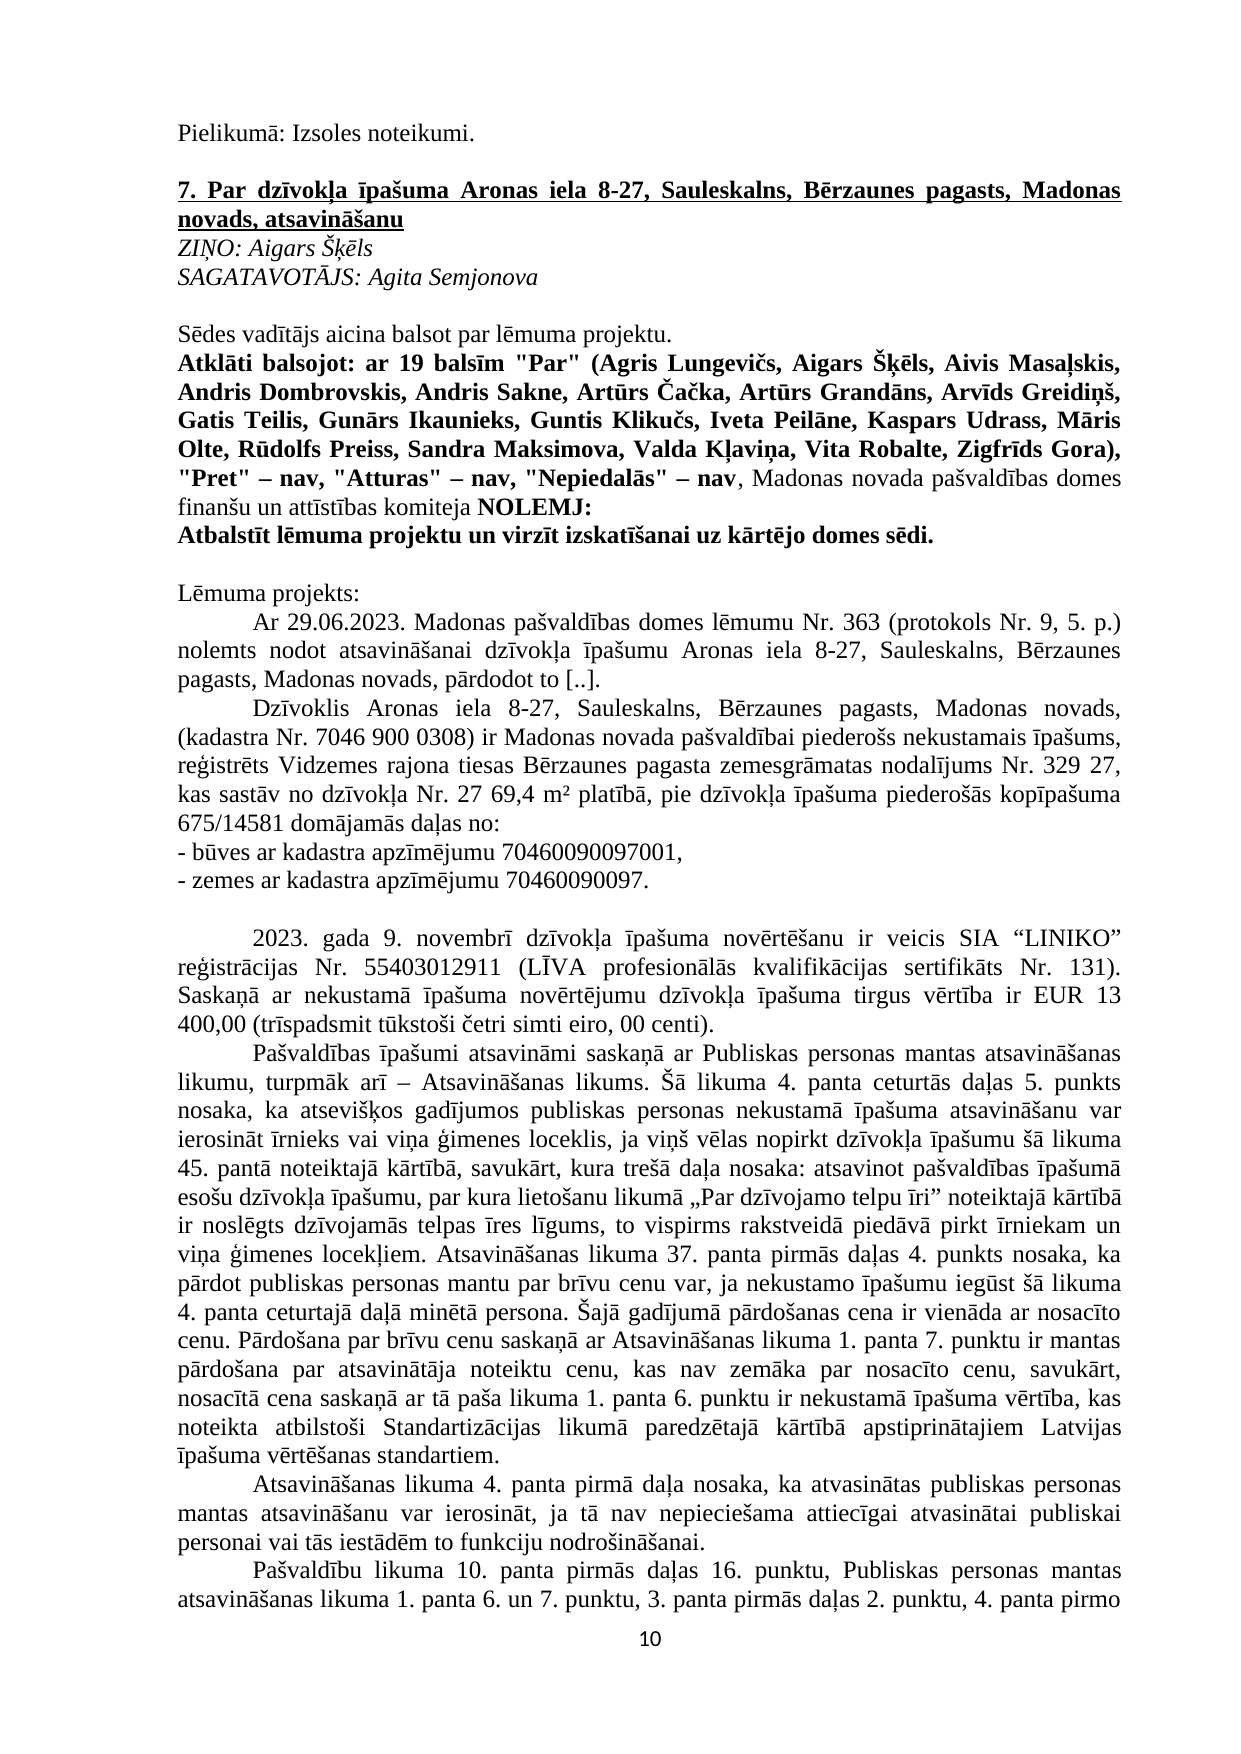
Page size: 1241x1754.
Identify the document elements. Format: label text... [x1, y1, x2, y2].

text - būves ar kadastra apzīmējumu 70460090097001, [177, 837, 1122, 866]
text Sēdes vadītājs aicina balsot par lēmuma projektu. [177, 319, 1122, 348]
text 7. Par dzīvokļa īpašuma Aronas iela 8-27, Sauleskalns, Bērzaunes pagasts, Madonas novads, atsavināšanu [177, 176, 1122, 201]
text 2023. gada 9. novembrī dzīvokļa īpašuma novērtēšanu ir veicis SIA “LINIKO” reģistrācijas Nr. 55403012911 (LĪVA profesionālās kvalifikācijas sertifikāts Nr. 131). Saskaņā ar nekustamā īpašuma novērtējumu dzīvokļa īpašuma tirgus vērtība ir EUR 13 400,00 (trīspadsmit tūkstoši četri simti eiro, 00 centi). [177, 923, 1122, 1038]
text Atsavināšanas likuma 4. panta pirmā daļa nosaka, ka atvasinātas publiskas personas mantas atsavināšanu var ierosināt, ja tā nav nepieciešama attiecīgai atvasinātai publiskai personai vai tās iestādēm to funkciju nodrošināšanai. [177, 1469, 1122, 1556]
text Atbalstīt lēmuma projektu un virzīt izskatīšanai uz kārtējo domes sēdi. [177, 521, 1122, 549]
text - zemes ar kadastra apzīmējumu 70460090097. [177, 866, 1122, 894]
text ZIŅO: Aigars Šķēls [177, 233, 1122, 262]
text 7. Par dzīvokļa īpašuma Aronas iela 8-27, Sauleskalns, Bērzaunes pagasts, Madonas novads, atsavināšanu [177, 202, 1122, 233]
text Pielikumā: Izsoles noteikumi. [177, 118, 1122, 147]
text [177, 1556, 1122, 1613]
text Atklāti balsojot: ar 19 balsīm "Par" (Agris Lungevičs, Aigars Šķēls, Aivis Masaļskis, Andris Dombrovskis, Andris Sakne, Artūrs Čačka, Artūrs Grandāns, Arvīds Greidiņš, Gatis Teilis, Gunārs Ikaunieks, Guntis Klikučs, Iveta Peilāne, Kaspars Udrass, Māris Olte, Rūdolfs Preiss, Sandra Maksimova, Valda Kļaviņa, Vita Robalte, Zigfrīds Gora), "Pret" – nav, "Atturas" – nav, "Nepiedalās" – nav, Madonas novada pašvaldības domes finanšu un attīstības komiteja NOLEMJ: [177, 348, 1122, 521]
text Lēmuma projekts: [177, 578, 1122, 607]
text Dzīvoklis Aronas iela 8-27, Sauleskalns, Bērzaunes pagasts, Madonas novads, (kadastra Nr. 7046 900 0308) ir Madonas novada pašvaldībai piederošs nekustamais īpašums, reģistrēts Vidzemes rajona tiesas Bērzaunes pagasta zemesgrāmatas nodalījums Nr. 329 27, kas sastāv no dzīvokļa Nr. 27 69,4 m² platībā, pie dzīvokļa īpašuma piederošās kopīpašuma 675/14581 domājamās daļas no: [177, 693, 1122, 837]
text Pašvaldības īpašumi atsavināmi saskaņā ar Publiskas personas mantas atsavināšanas likumu, turpmāk arī – Atsavināšanas likums. Šā likuma 4. panta ceturtās daļas 5. punkts nosaka, ka atsevišķos gadījumos publiskas personas nekustamā īpašuma atsavināšanu var ierosināt īrnieks vai viņa ģimenes loceklis, ja viņš vēlas nopirkt dzīvokļa īpašumu šā likuma 45. pantā noteiktajā kārtībā, savukārt, kura trešā daļa nosaka: atsavinot pašvaldības īpašumā esošu dzīvokļa īpašumu, par kura lietošanu likumā „Par dzīvojamo telpu īri” noteiktajā kārtībā ir noslēgts dzīvojamās telpas īres līgums, to vispirms rakstveidā piedāvā pirkt īrniekam un viņa ģimenes locekļiem. Atsavināšanas likuma 37. panta pirmās daļas 4. punkts nosaka, ka pārdot publiskas personas mantu par brīvu cenu var, ja nekustamo īpašumu iegūst šā likuma 4. panta ceturtajā daļā minētā persona. Šajā gadījumā pārdošanas cena ir vienāda ar nosacīto cenu. Pārdošana par brīvu cenu saskaņā ar Atsavināšanas likuma 1. panta 7. punktu ir mantas pārdošana par atsavinātāja noteiktu cenu, kas nav zemāka par nosacīto cenu, savukārt, nosacītā cena saskaņā ar tā paša likuma 1. panta 6. punktu ir nekustamā īpašuma vērtība, kas noteikta atbilstoši Standartizācijas likumā paredzētajā kārtībā apstiprinātajiem Latvijas īpašuma vērtēšanas standartiem. [177, 1038, 1122, 1469]
text SAGATAVOTĀJS: Agita Semjonova [177, 262, 1122, 291]
text Ar 29.06.2023. Madonas pašvaldības domes lēmumu Nr. 363 (protokols Nr. 9, 5. p.) nolemts nodot atsavināšanai dzīvokļa īpašumu Aronas iela 8-27, Sauleskalns, Bērzaunes pagasts, Madonas novads, pārdodot to [..]. [177, 607, 1122, 693]
